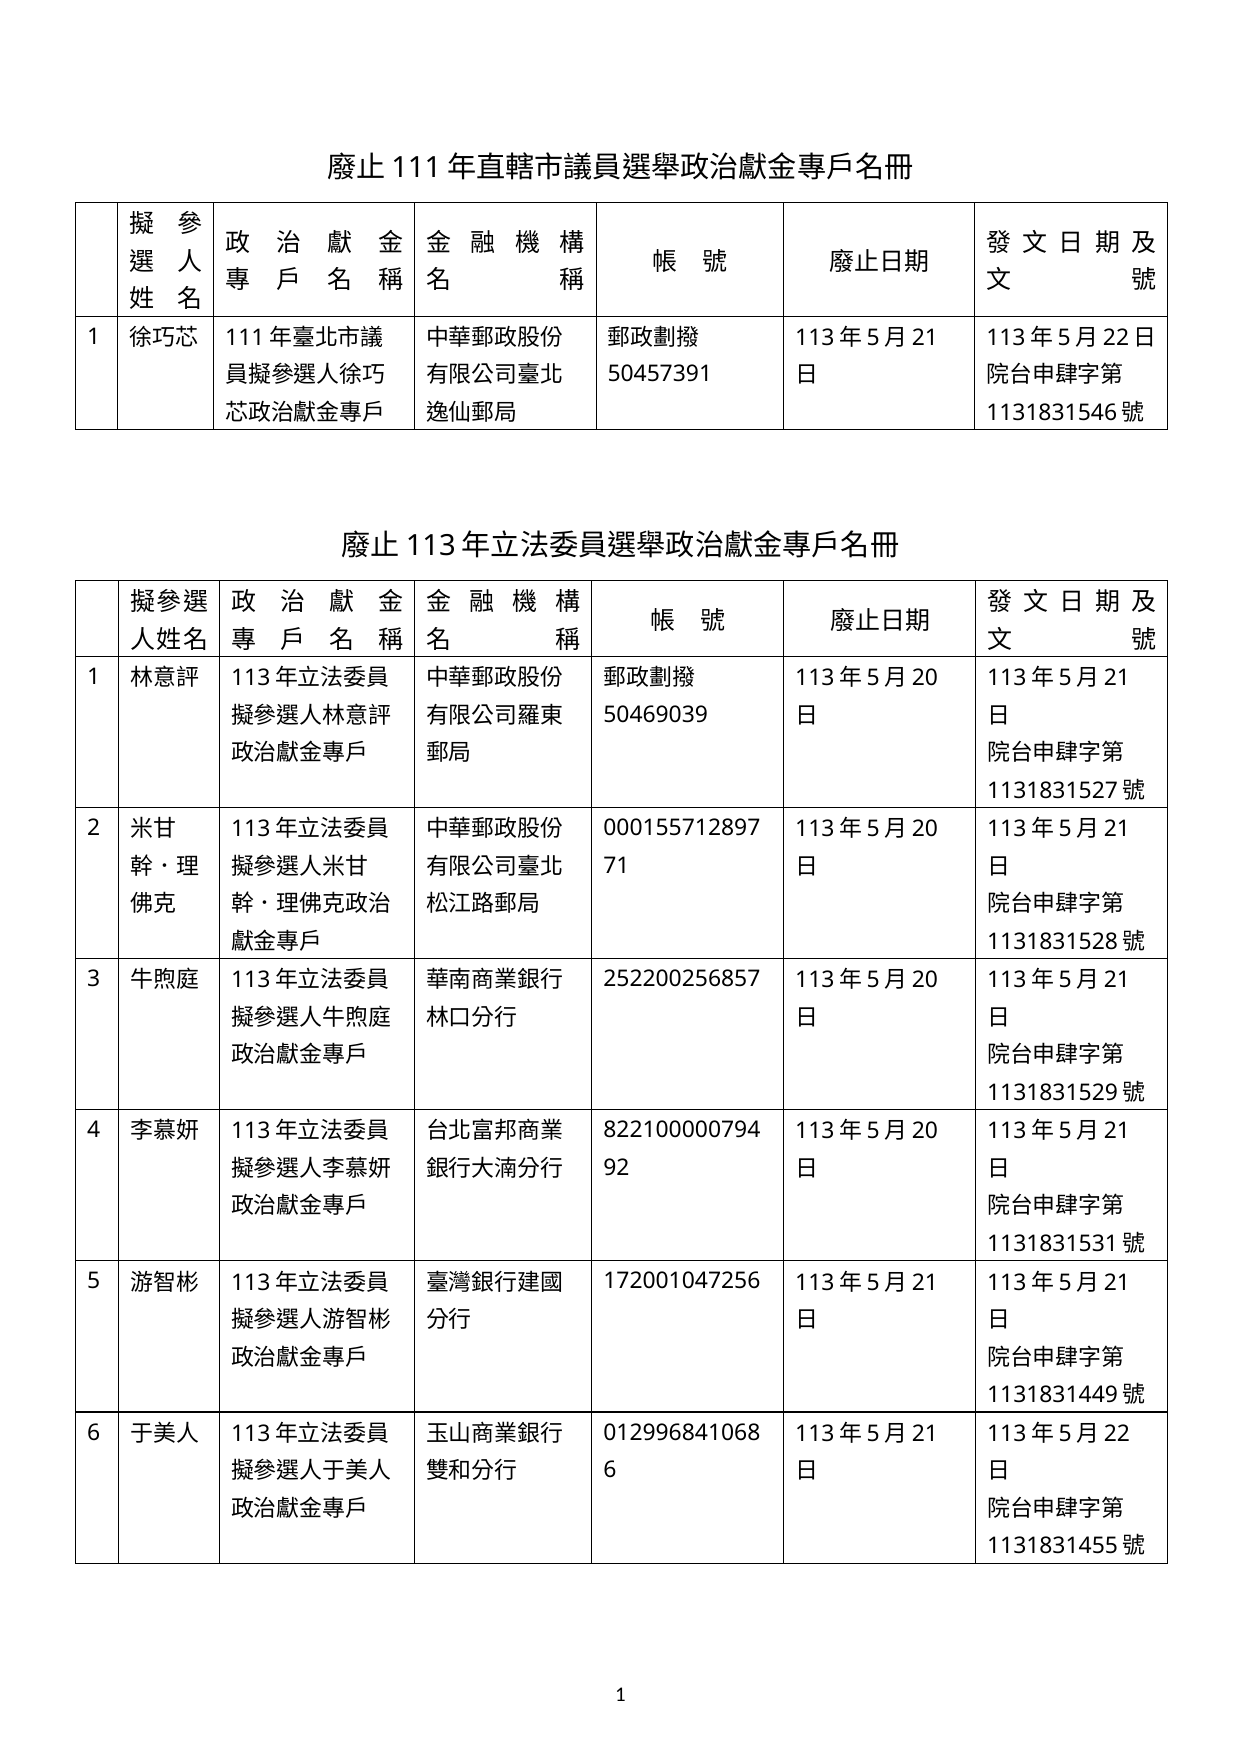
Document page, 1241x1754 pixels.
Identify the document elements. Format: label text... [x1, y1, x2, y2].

table_cell 00015571289771 [592, 808, 783, 958]
table_cell 2 [76, 808, 118, 958]
table_header 發文日期及 文號 [975, 203, 1167, 316]
table_cell 于美人 [119, 1413, 219, 1562]
table_header 帳號 [592, 581, 783, 656]
table_cell 82210000079492 [592, 1110, 783, 1260]
text 廢止111年直轄市議員選舉政治獻金專戶名冊 [75, 127, 1165, 202]
table_cell 113年立法委員擬參選人牛煦庭政治獻金專戶 [220, 959, 414, 1109]
table_header 擬參選人姓名 [119, 581, 219, 656]
table_cell 玉山商業銀行雙和分行 [415, 1413, 591, 1562]
table_cell 5 [76, 1261, 118, 1411]
table_cell 中華郵政股份有限公司臺北松江路郵局 [415, 808, 591, 958]
table_cell 1 [76, 317, 117, 429]
table_cell 6 [76, 1413, 118, 1562]
table_header [76, 581, 118, 656]
table_cell 113年5月20日 [784, 959, 975, 1109]
table_header 政治獻金 專戶名稱 [214, 203, 414, 316]
table_cell 111年臺北市議員擬參選人徐巧芯政治獻金專戶 [214, 317, 414, 429]
table_cell 113年5月21日 院台申肆字第1131831527號 [976, 657, 1167, 807]
table_cell 徐巧芯 [118, 317, 213, 429]
table_cell 113年5月22日 院台申肆字第1131831455號 [976, 1413, 1167, 1562]
table_cell 113年立法委員擬參選人林意評政治獻金專戶 [220, 657, 414, 807]
table_cell 李慕妍 [119, 1110, 219, 1260]
table_cell 中華郵政股份有限公司羅東郵局 [415, 657, 591, 807]
table_cell 郵政劃撥50457391 [597, 317, 783, 429]
table_cell 172001047256 [592, 1261, 783, 1411]
table_cell 臺灣銀行建國分行 [415, 1261, 591, 1411]
table_cell 113年5月21日 [784, 1261, 975, 1411]
table_header 政治獻金 專戶名稱 [220, 581, 414, 656]
text 廢止113年立法委員選舉政治獻金專戶名冊 [75, 505, 1165, 580]
table_cell 華南商業銀行林口分行 [415, 959, 591, 1109]
table_cell 113年5月22日 院台申肆字第1131831546號 [975, 317, 1167, 429]
table_cell 113年立法委員擬參選人李慕妍政治獻金專戶 [220, 1110, 414, 1260]
table_cell 113年立法委員擬參選人于美人政治獻金專戶 [220, 1413, 414, 1562]
table_cell 米甘幹．理佛克 [119, 808, 219, 958]
table_cell 林意評 [119, 657, 219, 807]
table_header 廢止日期 [784, 581, 975, 656]
table_cell 113年5月20日 [784, 1110, 975, 1260]
table_cell 0129968410686 [592, 1413, 783, 1562]
table_cell 1 [76, 657, 118, 807]
table_cell 113年5月21日 [784, 317, 974, 429]
table_cell 4 [76, 1110, 118, 1260]
table_header 帳號 [597, 203, 783, 316]
table_cell 113年5月21日 院台申肆字第1131831528號 [976, 808, 1167, 958]
table_cell 113年5月20日 [784, 808, 975, 958]
table_header 發文日期及 文號 [976, 581, 1167, 656]
table_cell 113年5月21日 院台申肆字第1131831449號 [976, 1261, 1167, 1411]
table_header 廢止日期 [784, 203, 974, 316]
table_header [76, 203, 117, 316]
table_cell 252200256857 [592, 959, 783, 1109]
table_cell 牛煦庭 [119, 959, 219, 1109]
table_cell 郵政劃撥50469039 [592, 657, 783, 807]
table_header 金融機構 名稱 [415, 203, 596, 316]
table_cell 台北富邦商業銀行大湳分行 [415, 1110, 591, 1260]
table_cell 113年立法委員擬參選人米甘幹．理佛克政治獻金專戶 [220, 808, 414, 958]
table_cell 113年立法委員擬參選人游智彬政治獻金專戶 [220, 1261, 414, 1411]
table_cell 3 [76, 959, 118, 1109]
table_cell 113年5月21日 院台申肆字第1131831529號 [976, 959, 1167, 1109]
table_cell 中華郵政股份有限公司臺北逸仙郵局 [415, 317, 596, 429]
table_cell 113年5月21日 院台申肆字第1131831531號 [976, 1110, 1167, 1260]
table_cell 游智彬 [119, 1261, 219, 1411]
table_cell 113年5月20日 [784, 657, 975, 807]
table_header 擬參選人姓名 [118, 203, 213, 316]
table_cell 113年5月21日 [784, 1413, 975, 1562]
table_header 金融機構 名稱 [415, 581, 591, 656]
